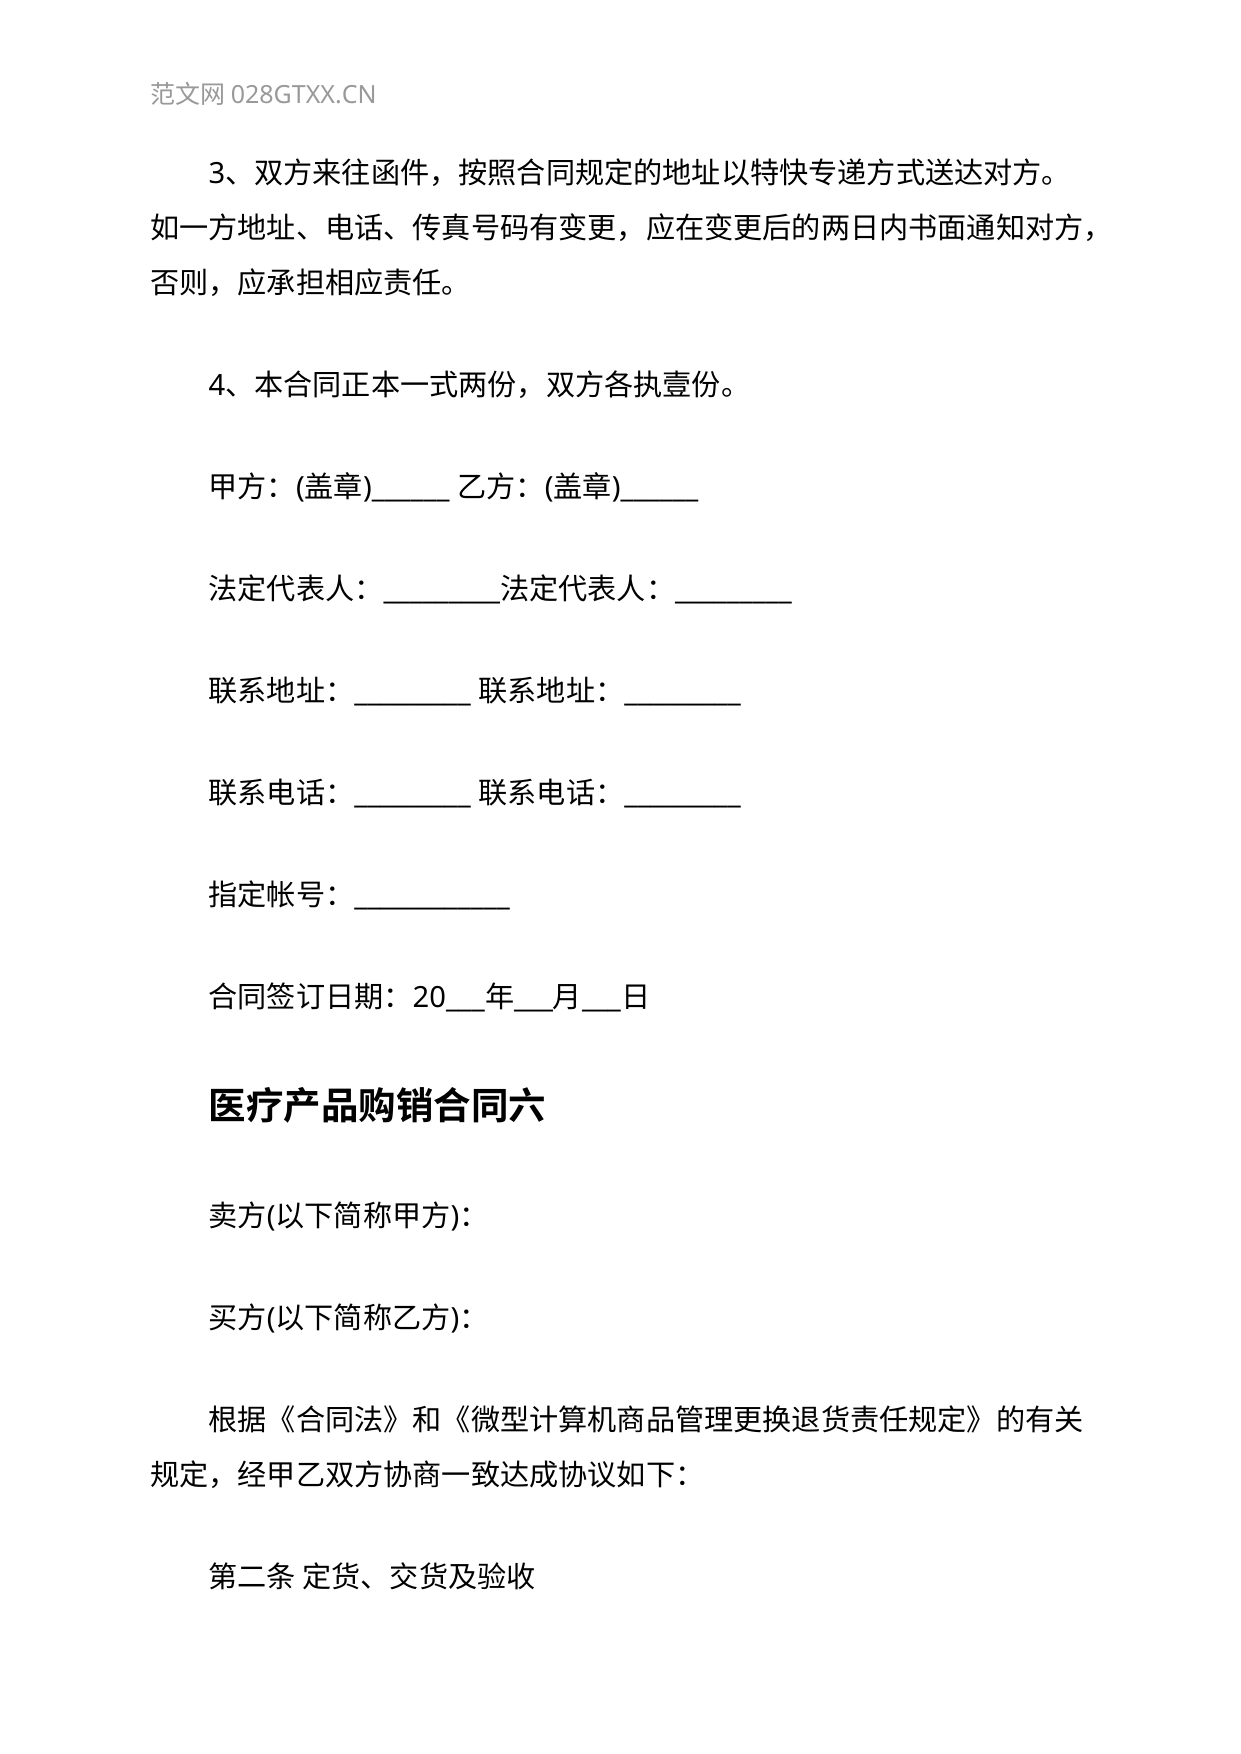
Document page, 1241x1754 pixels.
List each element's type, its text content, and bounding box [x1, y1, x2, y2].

text 法定代表人：_________法定代表人：_________ [150, 566, 1090, 608]
text 联系地址：_________ 联系地址：_________ [150, 668, 1090, 710]
text 买方(以下简称乙方)： [150, 1295, 1090, 1337]
text 联系电话：_________ 联系电话：_________ [150, 769, 1090, 812]
text 卖方(以下简称甲方)： [150, 1193, 1090, 1235]
text 合同签订日期：20___年___月___日 [150, 973, 1090, 1016]
text 根据《合同法》和《微型计算机商品管理更换退货责任规定》的有关规定，经甲乙双方协商一致达成协议如下： [150, 1397, 1090, 1494]
text 医疗产品购销合同六 [150, 1076, 1090, 1130]
text 4、本合同正本一式两份，双方各执壹份。 [150, 362, 1090, 404]
text 指定帐号：____________ [150, 872, 1090, 914]
text 第二条 定货、交货及验收 [150, 1553, 1090, 1596]
text 甲方：(盖章)______ 乙方：(盖章)______ [150, 464, 1090, 506]
text 3、双方来往函件，按照合同规定的地址以特快专递方式送达对方。如一方地址、电话、传真号码有变更，应在变更后的两日内书面通知对方，否则，应承担相应责任。 [150, 150, 1090, 302]
